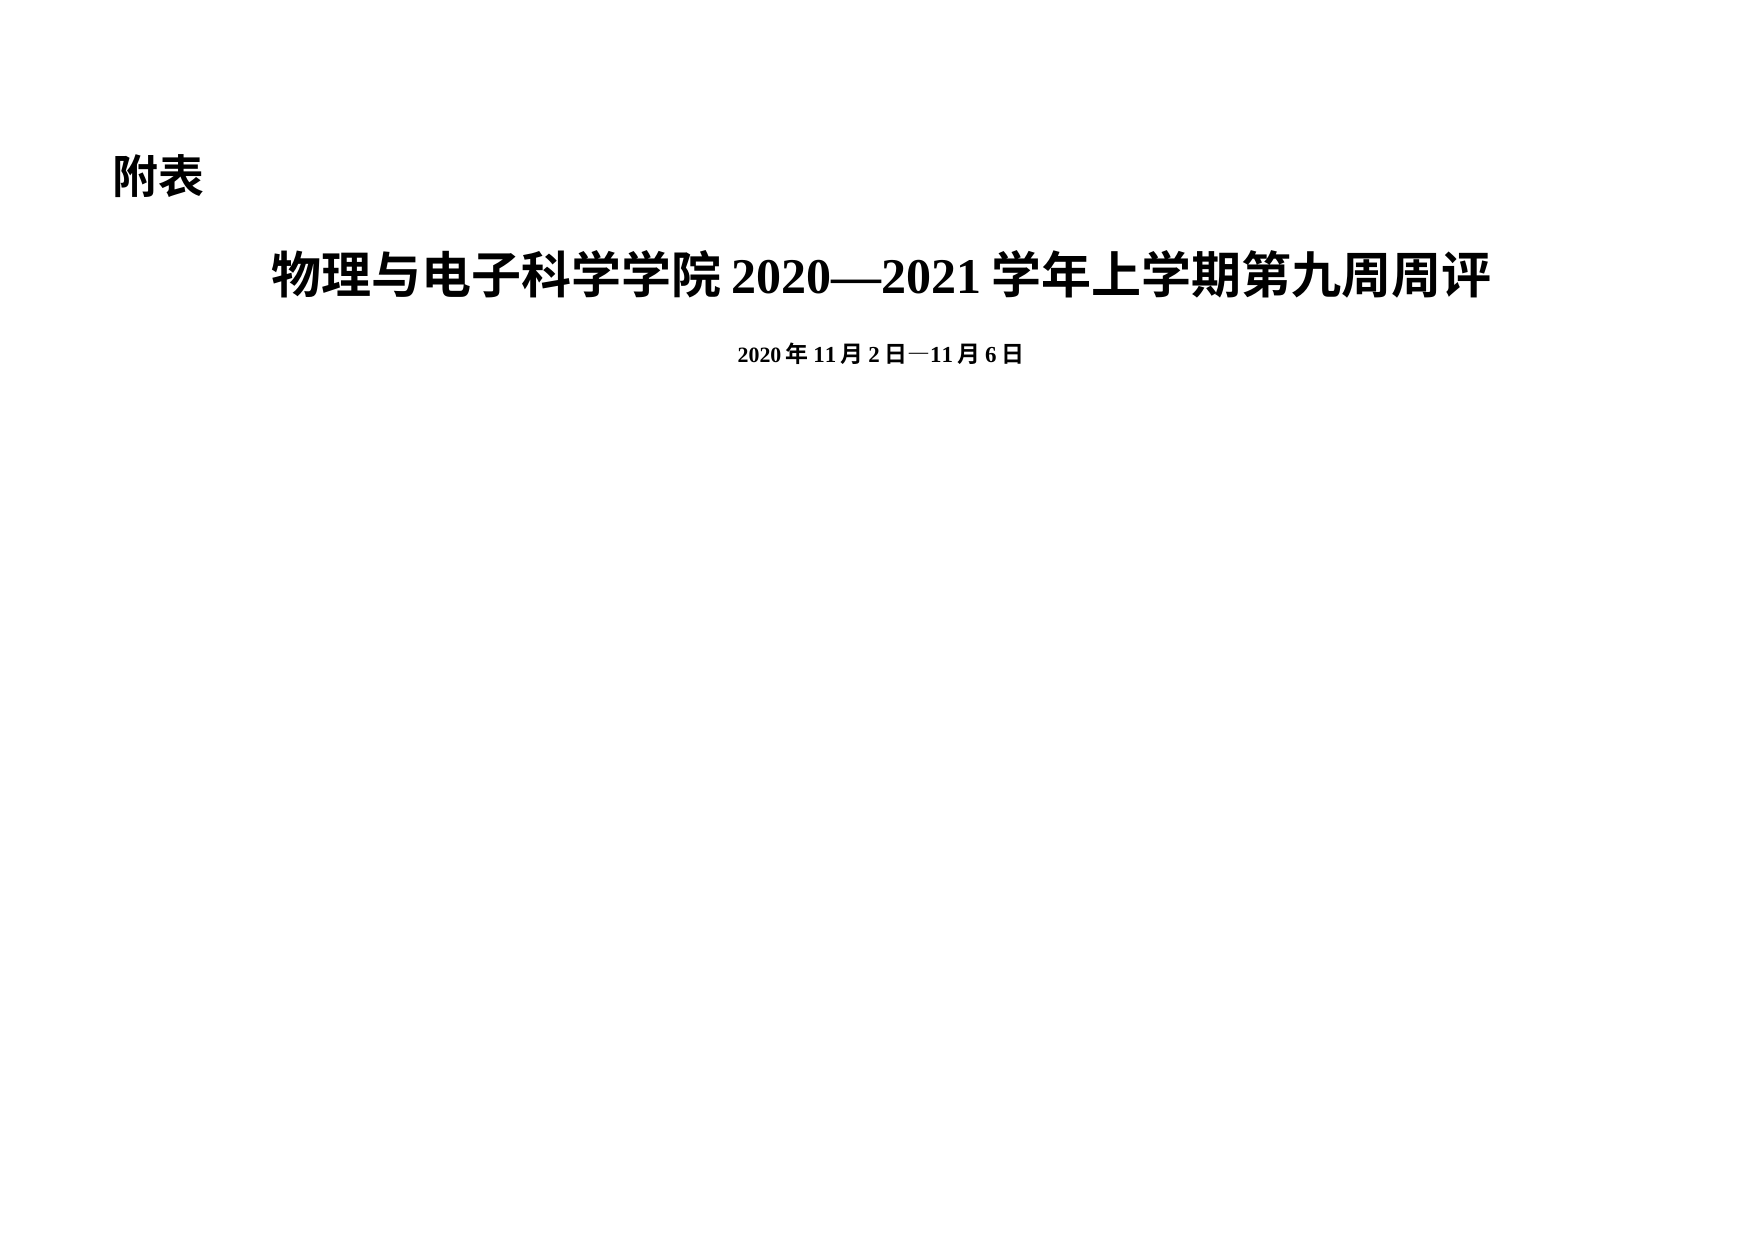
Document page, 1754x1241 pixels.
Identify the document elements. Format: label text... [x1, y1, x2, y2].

text 2020年11月2日—11月6日 [112, 320, 1649, 385]
text 附表 [112, 125, 1636, 223]
text 物理与电子科学学院2020—2021学年上学期第九周周评 [112, 223, 1649, 320]
